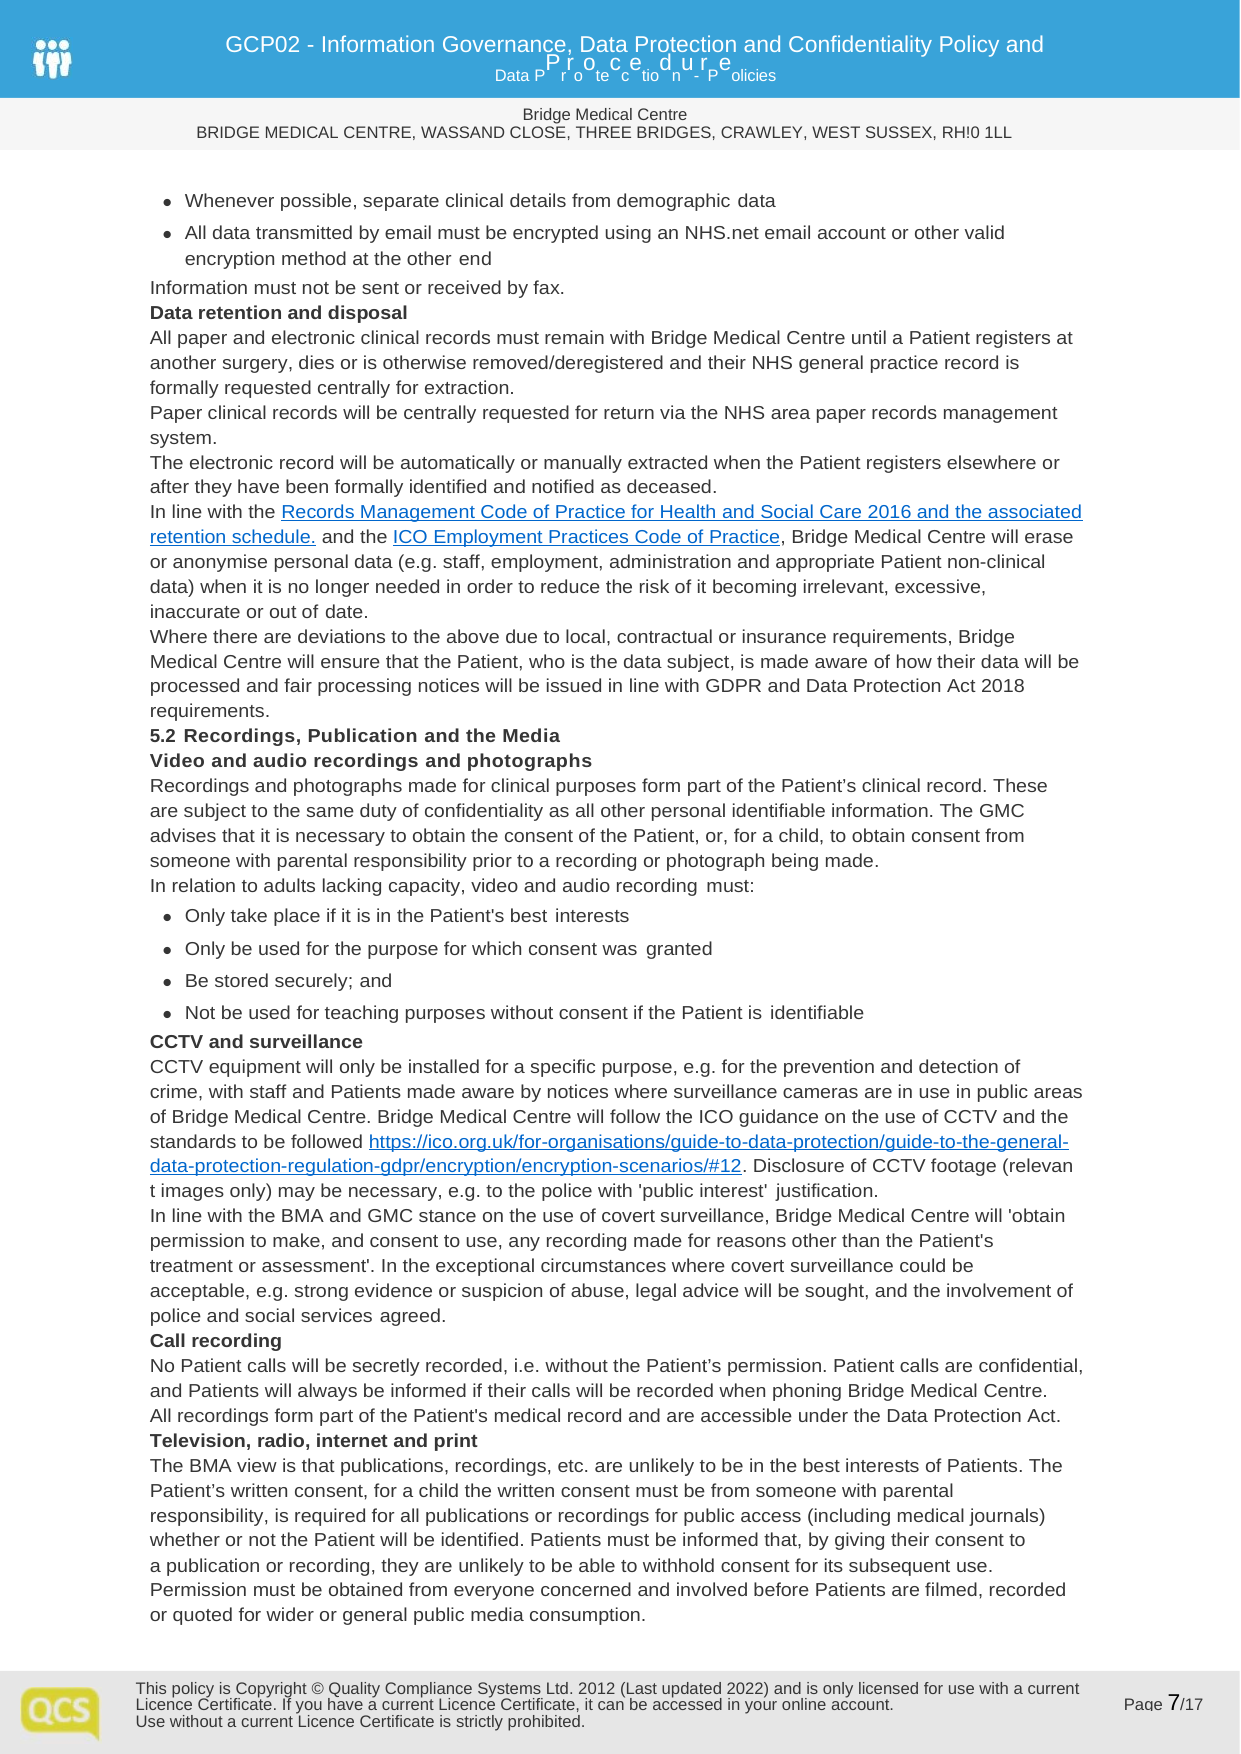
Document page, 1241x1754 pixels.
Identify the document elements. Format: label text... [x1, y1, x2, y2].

list Whenever possible, separate clinical details from demographic data [162, 189, 1194, 211]
picture [31, 37, 73, 80]
text In line with the Records Management Code of Practice for Health and Social Care 2016 and the associated retention schedule. and the ICO Employment Practices Code of Practice, Bridge Medical Centre will erase or anonymise personal data (e.g. staff, employment, administration and appropriate Patient non-clinical data) when it is no longer needed in order to reduce the risk of it becoming irrelevant, excessive, inaccurate or out of date. [149, 501, 1085, 622]
picture [20, 1687, 102, 1744]
text a publication or recording, they are unlikely to be able to withhold consent for its subsequent use. Permission must be obtained from everyone concerned and involved before Patients are filmed, recorded or quoted for wider or general public media consumption. [149, 1554, 1077, 1626]
list Only take place if it is in the Patient's best interests [162, 905, 1194, 927]
subtitle Data retention and disposal [149, 302, 1194, 323]
text Paper clinical records will be centrally requested for return via the NHS area paper records management system. [149, 402, 1087, 448]
text In relation to adults lacking capacity, video and audio recording must: [149, 874, 1194, 896]
list Not be used for teaching purposes without consent if the Patient is identifiable [162, 1002, 1194, 1023]
subtitle Call recording [149, 1330, 1194, 1351]
text The BMA view is that publications, recordings, etc. are unlikely to be in the best interests of Patients. The Patient’s written consent, for a child the written consent must be from someone with parental responsibility, is required for all publications or recordings for public access (including medical journals) whether or not the Patient will be identified. Patients must be informed that, by giving their consent to [149, 1455, 1072, 1551]
text In line with the BMA and GMC stance on the use of covert surveillance, Bridge Medical Centre will 'obtain permission to make, and consent to use, any recording made for reasons other than the Patient's treatment or assessment'. In the exceptional circumstances where covert surveillance could be acceptable, e.g. strong evidence or suspicion of abuse, legal advice will be sought, and the involvement of police and social services agreed. [149, 1205, 1077, 1326]
list All data transmitted by email must be encrypted using an NHS.net email account or other valid encryption method at the other end [162, 221, 1007, 269]
list Be stored securely; and [162, 969, 1194, 991]
text All recordings form part of the Patient's medical record and are accessible under the Data Protection Act. [149, 1405, 1194, 1426]
subtitle CCTV and surveillance [149, 1031, 1194, 1052]
text All paper and electronic clinical records must remain with Bridge Medical Centre until a Patient registers at another surgery, dies or is otherwise removed/deregistered and their NHS general practice record is formally requested centrally for extraction. [149, 327, 1087, 398]
list Only be used for the purpose for which consent was granted [162, 937, 1194, 959]
text CCTV equipment will only be installed for a specific purpose, e.g. for the prevention and detection of crime, with staff and Patients made aware by notices where surveillance cameras are in use in public areas of Bridge Medical Centre. Bridge Medical Centre will follow the ICO guidance on the use of CCTV and the standards to be followed https://ico.org.uk/for-organisations/guide-to-data-protection/guide-to-the-general- data-protection-regulation-gdpr/encryption/encryption-scenarios/#12. Disclosure of CCTV footage (relevan t images only) may be necessary, e.g. to the police with 'public interest' justification. [149, 1056, 1088, 1202]
text The electronic record will be automatically or manually extracted when the Patient registers elsewhere or after they have been formally identified and notified as deceased. [149, 451, 1087, 498]
text No Patient calls will be secretly recorded, i.e. without the Patient’s permission. Patient calls are confidential, and Patients will always be informed if their calls will be recorded when phoning Bridge Medical Centre. [149, 1355, 1087, 1401]
text Information must not be sent or received by fax. [149, 277, 1194, 298]
subtitle Recordings, Publication and the Media Video and audio recordings and photographs [149, 725, 594, 772]
subtitle Television, radio, internet and print [149, 1430, 1194, 1451]
text Where there are deviations to the above due to local, contractual or insurance requirements, Bridge Medical Centre will ensure that the Patient, who is the data subject, is made aware of how their data will be processed and fair processing notices will be issued in line with GDPR and Data Protection Act 2018 requirements. [149, 626, 1082, 722]
text Recordings and photographs made for clinical purposes form part of the Patient’s clinical record. These are subject to the same duty of confidentiality as all other personal identifiable information. The GMC advises that it is necessary to obtain the consent of the Patient, or, for a child, to obtain consent from someone with parental responsibility prior to a recording or photograph being made. [149, 775, 1072, 871]
